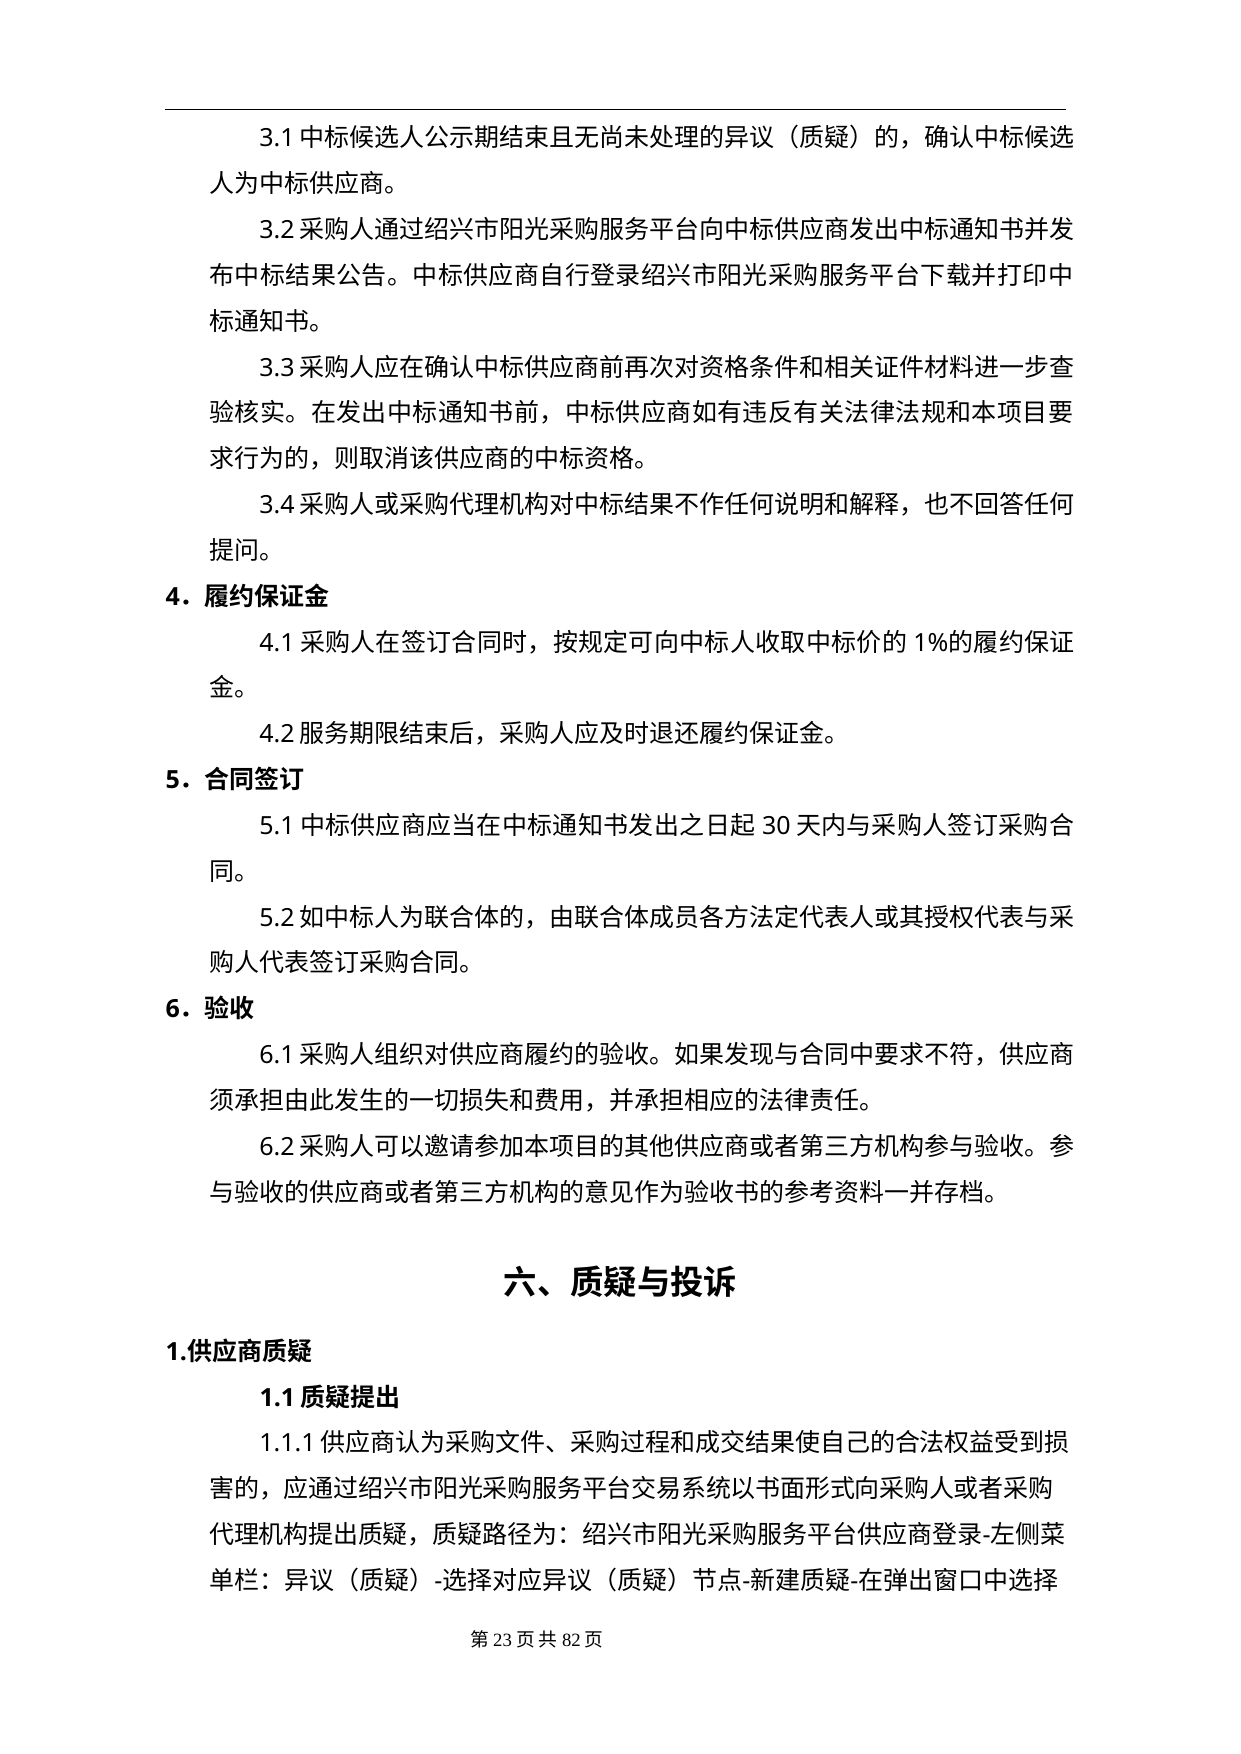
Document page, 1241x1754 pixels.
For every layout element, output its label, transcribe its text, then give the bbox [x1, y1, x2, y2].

text 5.2如中标人为联合体的，由联合体成员各方法定代表人或其授权代表与采购人代表签订采购合同。 [209, 889, 1075, 981]
text 3.3采购人应在确认中标供应商前再次对资格条件和相关证件材料进一步查验核实。在发出中标通知书前，中标供应商如有违反有关法律法规和本项目要求行为的，则取消该供应商的中标资格。 [209, 339, 1075, 477]
text 5.1中标供应商应当在中标通知书发出之日起30天内与采购人签订采购合同。 [209, 798, 1075, 889]
text 6.1采购人组织对供应商履约的验收。如果发现与合同中要求不符，供应商须承担由此发生的一切损失和费用，并承担相应的法律责任。 [209, 1027, 1075, 1118]
text 4．履约保证金 [165, 568, 1075, 614]
text 3.2采购人通过绍兴市阳光采购服务平台向中标供应商发出中标通知书并发布中标结果公告。中标供应商自行登录绍兴市阳光采购服务平台下载并打印中标通知书。 [209, 202, 1075, 339]
text 1.1质疑提出 [209, 1369, 1075, 1415]
text 1.供应商质疑 [165, 1323, 1075, 1369]
text 5．合同签订 [165, 752, 1075, 798]
text 3.4采购人或采购代理机构对中标结果不作任何说明和解释，也不回答任何提问。 [209, 477, 1075, 568]
text 4.1采购人在签订合同时，按规定可向中标人收取中标价的1%的履约保证金。 [209, 614, 1075, 706]
text 6.2采购人可以邀请参加本项目的其他供应商或者第三方机构参与验收。参与验收的供应商或者第三方机构的意见作为验收书的参考资料一并存档。 [209, 1118, 1075, 1210]
text 六、质疑与投诉 [165, 1256, 1075, 1304]
text 6．验收 [165, 981, 1075, 1027]
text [209, 1415, 1075, 1598]
text 4.2服务期限结束后，采购人应及时退还履约保证金。 [209, 706, 1075, 752]
text 3.1中标候选人公示期结束且无尚未处理的异议（质疑）的，确认中标候选人为中标供应商。 [209, 110, 1075, 202]
